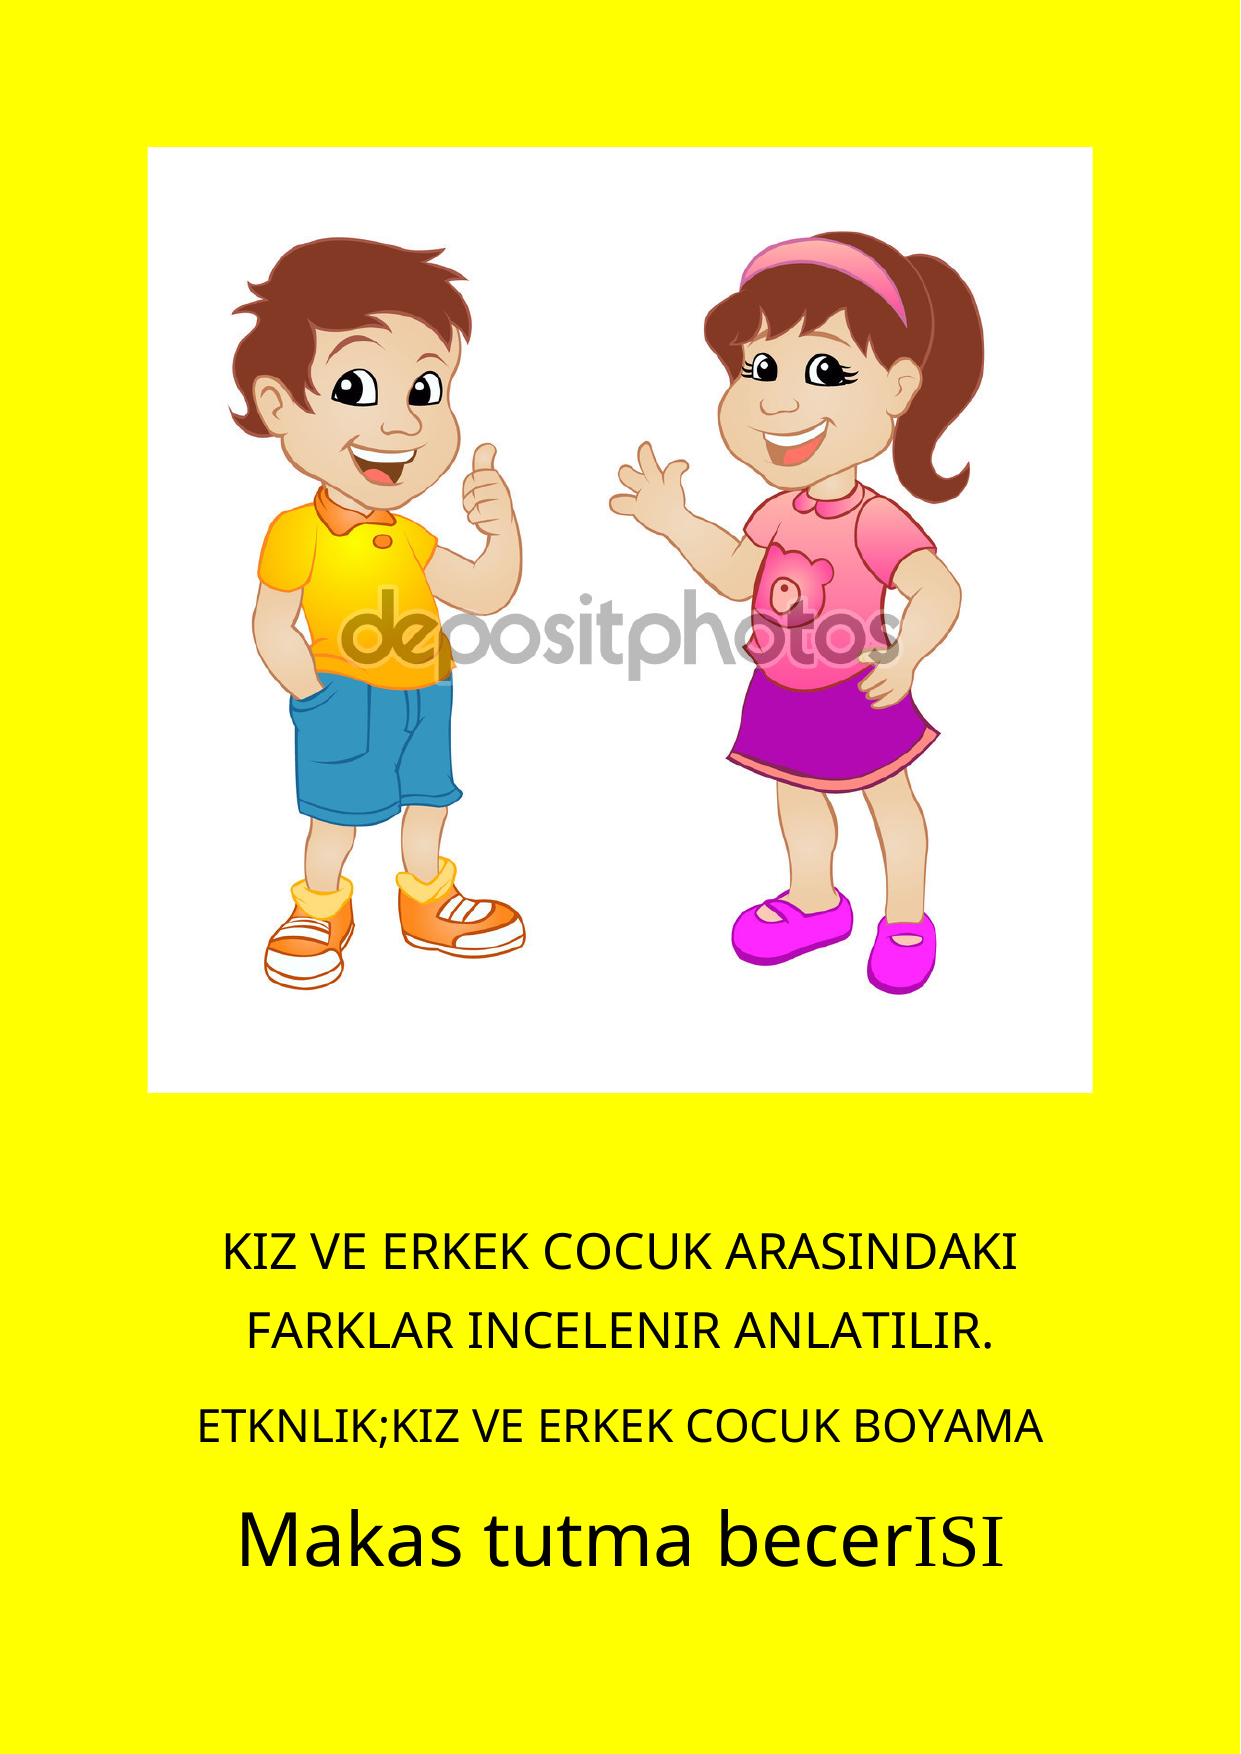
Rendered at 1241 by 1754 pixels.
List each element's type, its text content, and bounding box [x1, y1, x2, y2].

text Makas tutma becerISI [148, 1486, 1093, 1588]
text KIZ VE ERKEK COCUK ARASINDAKI FARKLAR INCELENIR ANLATILIR. [148, 1216, 1093, 1363]
picture [147, 147, 1093, 1093]
text ETKNLIK;KIZ VE ERKEK COCUK BOYAMA [148, 1394, 1093, 1456]
